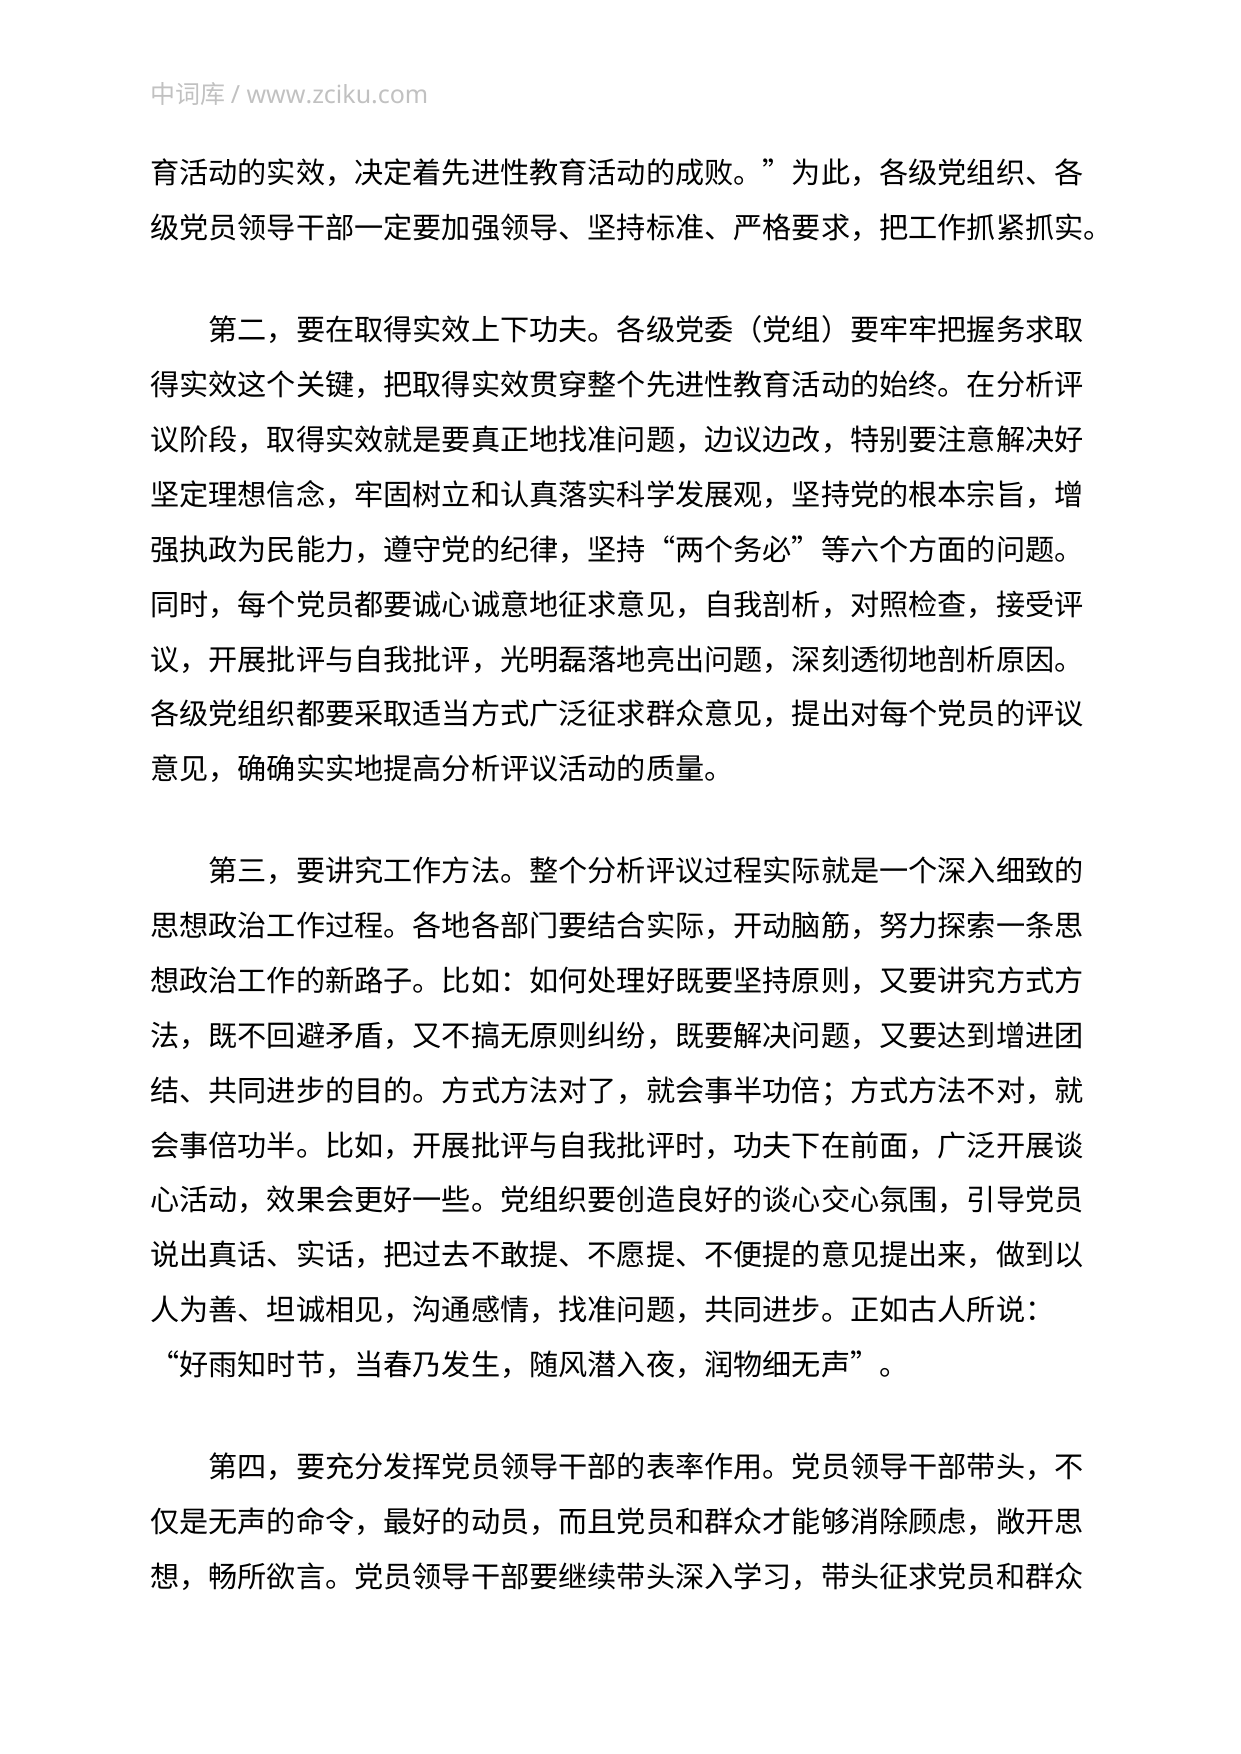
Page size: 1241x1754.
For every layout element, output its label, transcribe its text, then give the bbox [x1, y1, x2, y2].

text 第三，要讲究工作方法。整个分析评议过程实际就是一个深入细致的思想政治工作过程。各地各部门要结合实际，开动脑筋，努力探索一条思想政治工作的新路子。比如：如何处理好既要坚持原则，又要讲究方式方法，既不回避矛盾，又不搞无原则纠纷，既要解决问题，又要达到增进团结、共同进步的目的。方式方法对了，就会事半功倍；方式方法不对，就会事倍功半。比如，开展批评与自我批评时，功夫下在前面，广泛开展谈心活动，效果会更好一些。党组织要创造良好的谈心交心氛围，引导党员说出真话、实话，把过去不敢提、不愿提、不便提的意见提出来，做到以人为善、坦诚相见，沟通感情，找准问题，共同进步。正如古人所说：“好雨知时节，当春乃发生，随风潜入夜，润物细无声”。 [150, 848, 1090, 1384]
text 第二，要在取得实效上下功夫。各级党委（党组）要牢牢把握务求取得实效这个关键，把取得实效贯穿整个先进性教育活动的始终。在分析评议阶段，取得实效就是要真正地找准问题，边议边改，特别要注意解决好坚定理想信念，牢固树立和认真落实科学发展观，坚持党的根本宗旨，增强执政为民能力，遵守党的纪律，坚持“两个务必”等六个方面的问题。同时，每个党员都要诚心诚意地征求意见，自我剖析，对照检查，接受评议，开展批评与自我批评，光明磊落地亮出问题，深刻透彻地剖析原因。各级党组织都要采取适当方式广泛征求群众意见，提出对每个党员的评议意见，确确实实地提高分析评议活动的质量。 [150, 307, 1090, 788]
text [150, 150, 1090, 247]
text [150, 1443, 1090, 1596]
